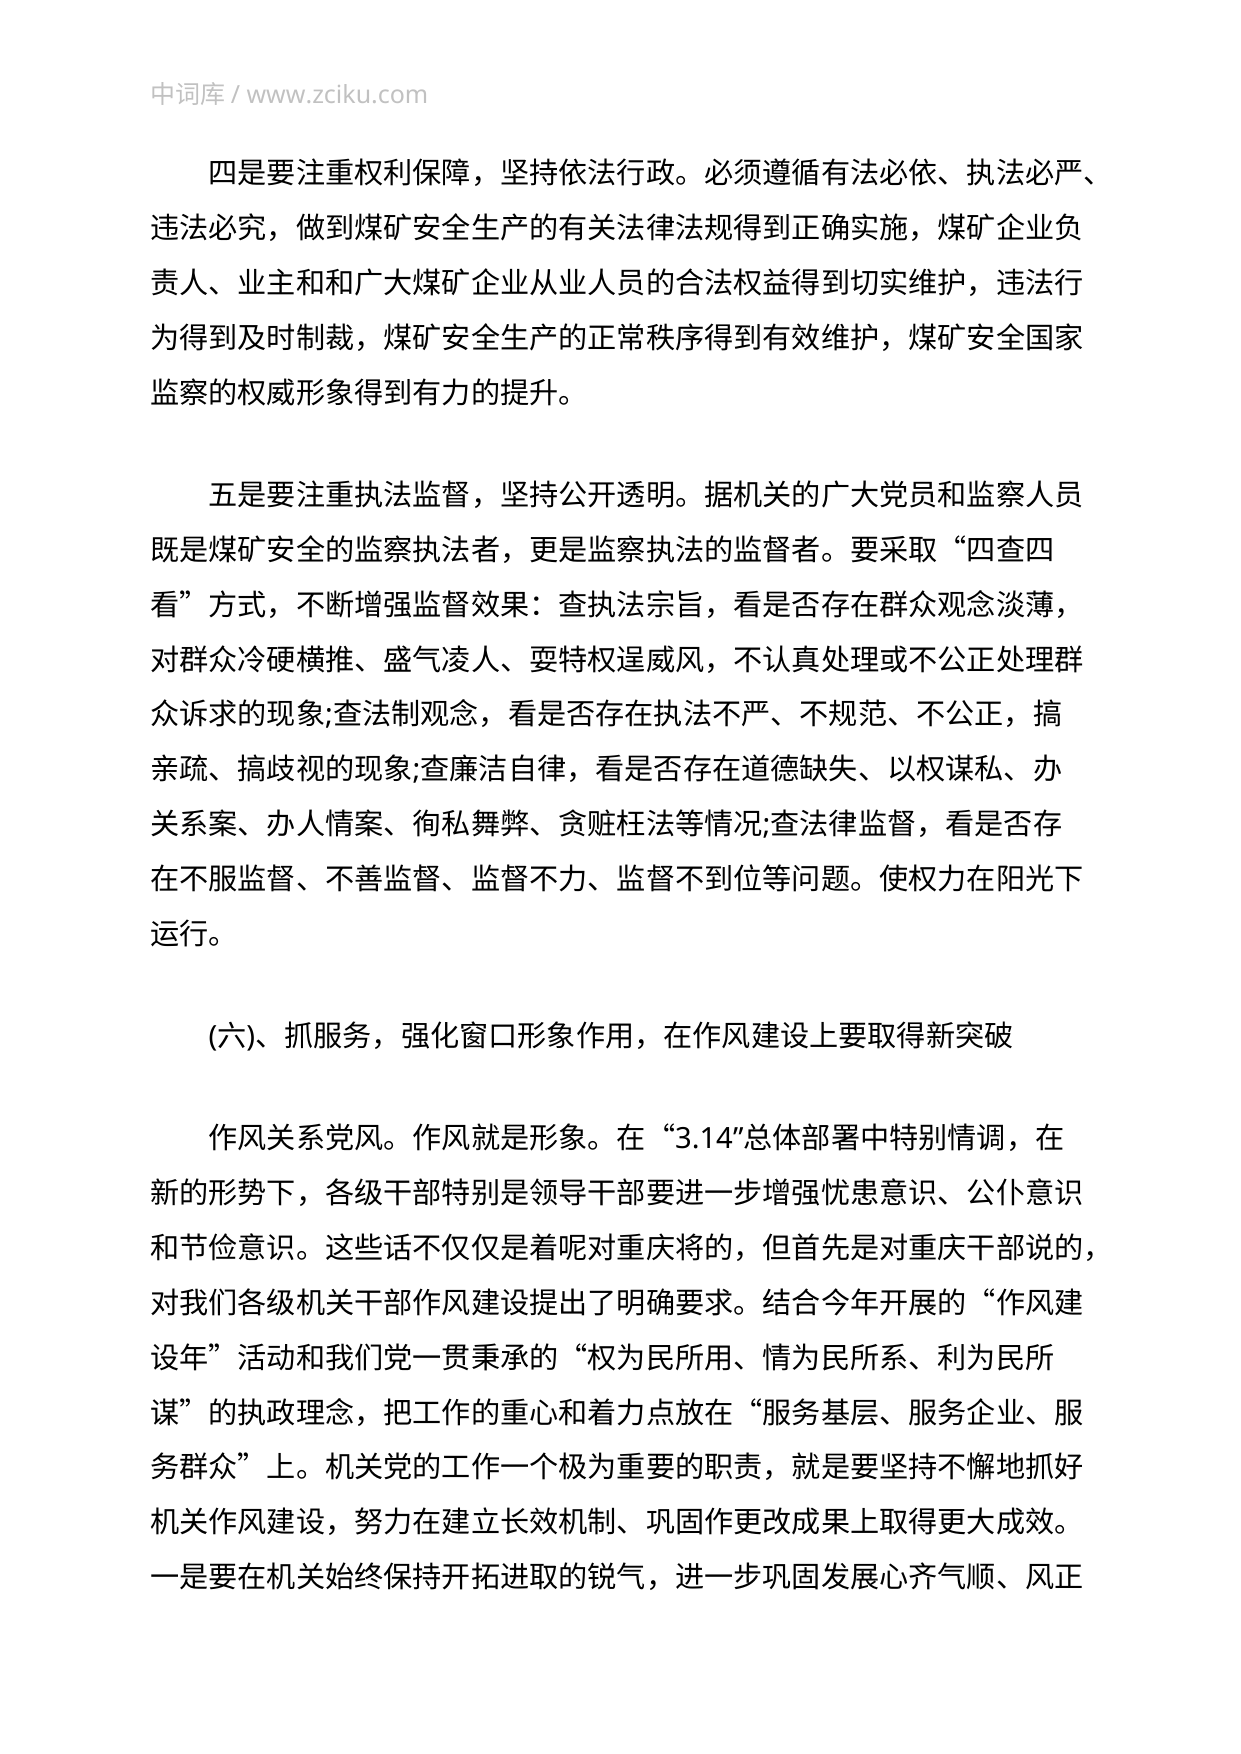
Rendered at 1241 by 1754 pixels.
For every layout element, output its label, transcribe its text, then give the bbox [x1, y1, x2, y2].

text (六)、抓服务，强化窗口形象作用，在作风建设上要取得新突破 [150, 1013, 1090, 1055]
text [150, 1114, 1090, 1596]
text 四是要注重权利保障，坚持依法行政。必须遵循有法必依、执法必严、违法必究，做到煤矿安全生产的有关法律法规得到正确实施，煤矿企业负责人、业主和和广大煤矿企业从业人员的合法权益得到切实维护，违法行为得到及时制裁，煤矿安全生产的正常秩序得到有效维护，煤矿安全国家监察的权威形象得到有力的提升。 [150, 150, 1090, 412]
text 五是要注重执法监督，坚持公开透明。据机关的广大党员和监察人员既是煤矿安全的监察执法者，更是监察执法的监督者。要采取“四查四看”方式，不断增强监督效果：查执法宗旨，看是否存在群众观念淡薄，对群众冷硬横推、盛气凌人、耍特权逞威风，不认真处理或不公正处理群众诉求的现象;查法制观念，看是否存在执法不严、不规范、不公正，搞亲疏、搞歧视的现象;查廉洁自律，看是否存在道德缺失、以权谋私、办关系案、办人情案、徇私舞弊、贪赃枉法等情况;查法律监督，看是否存在不服监督、不善监督、监督不力、监督不到位等问题。使权力在阳光下运行。 [150, 471, 1090, 953]
